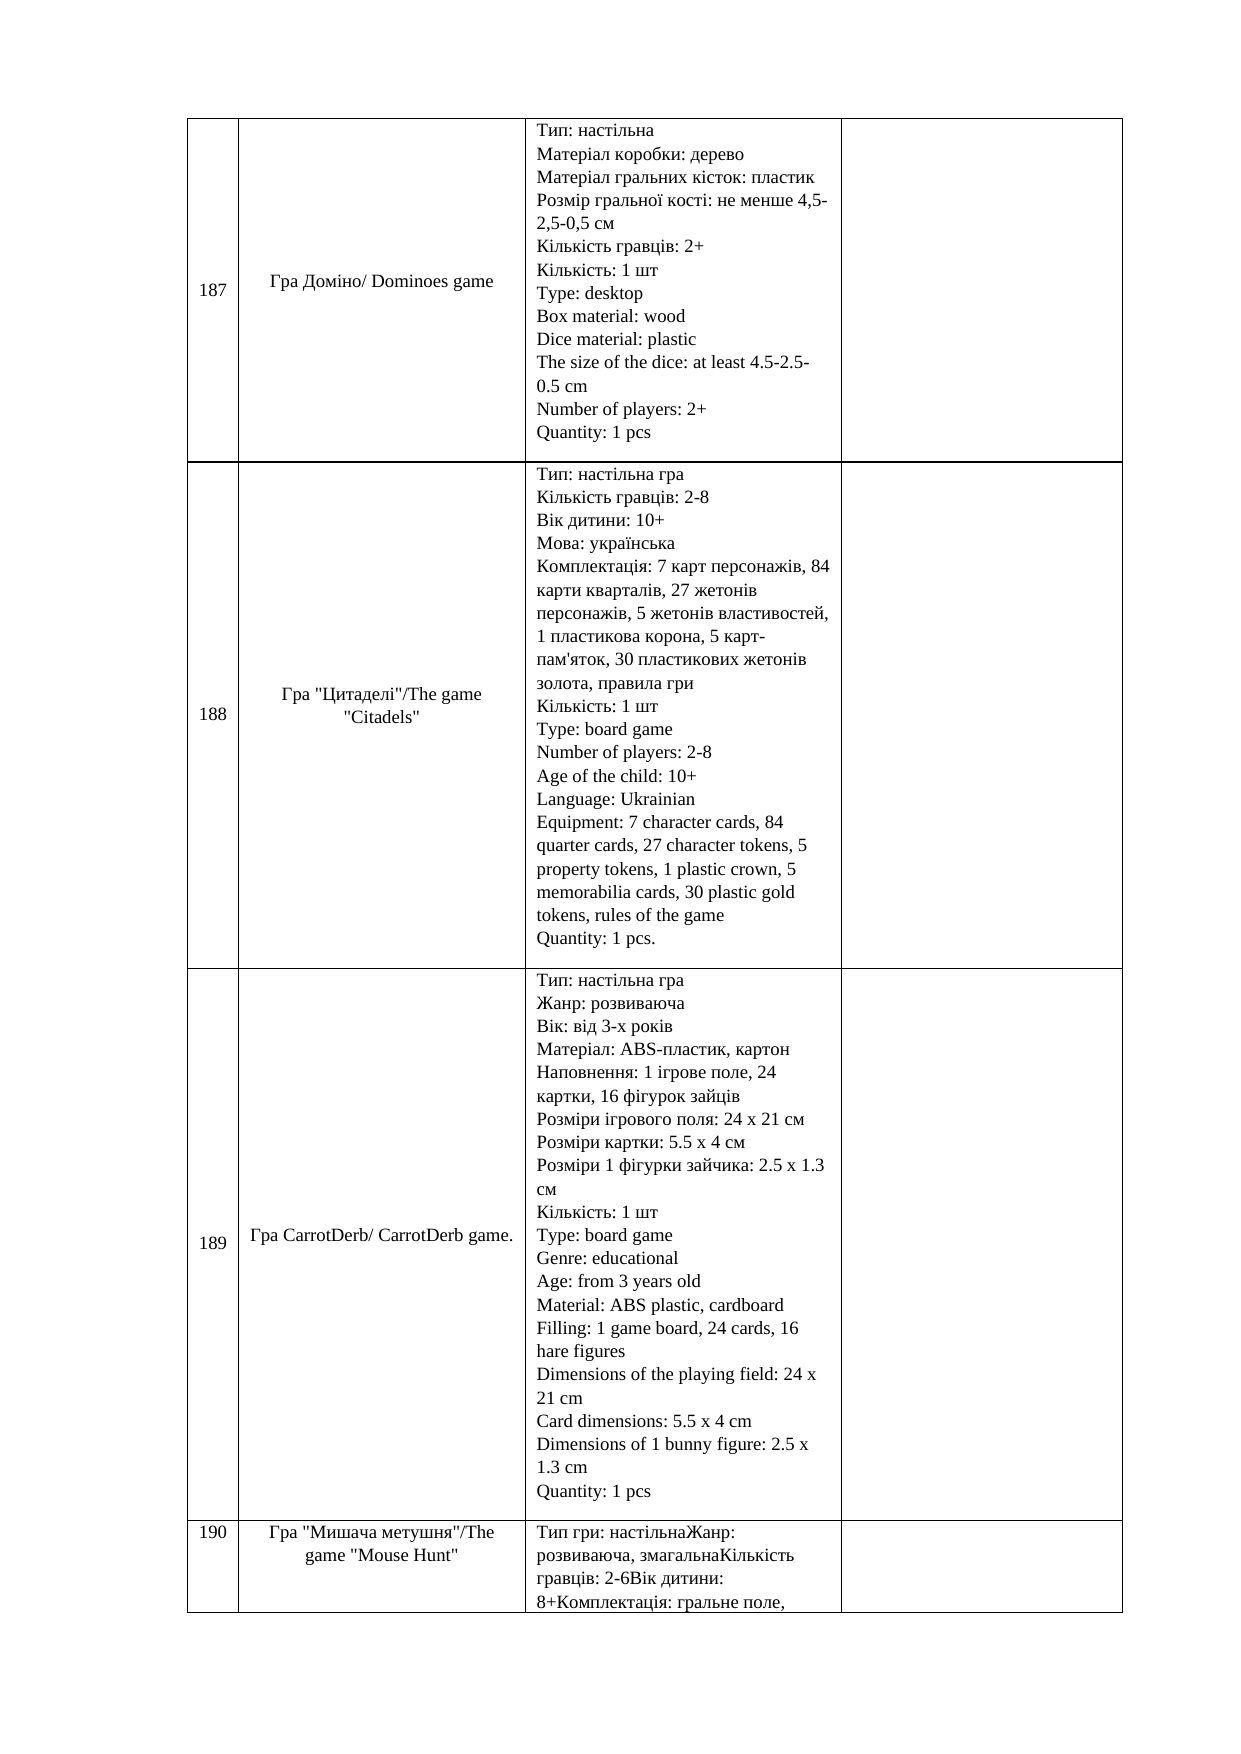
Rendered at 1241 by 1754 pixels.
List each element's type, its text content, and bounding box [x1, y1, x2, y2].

table_cell Тип: настільна гра Жанр: розвиваюча Вік: від 3-х років Матеріал: ABS-пластик, картон Наповнення: 1 ігрове поле, 24 картки, 16 фігурок зайців Розміри ігрового поля: 24 х 21 см Розміри картки: 5.5 х 4 см Розміри 1 фігурки зайчика: 2.5 х 1.3 см Кількість: 1 шт Type: board game Genre: educational Age: from 3 years old Material: ABS plastic, cardboard Filling: 1 game board, 24 cards, 16 hare figures Dimensions of the playing field: 24 x 21 cm Card dimensions: 5.5 x 4 cm Dimensions of 1 bunny figure: 2.5 x 1.3 cm Quantity: 1 pcs [526, 969, 841, 1520]
table_cell Тип: настільна гра Кількість гравців: 2-8 Вік дитини: 10+ Мова: українська Комплектація: 7 карт персонажів, 84 карти кварталів, 27 жетонів персонажів, 5 жетонів властивостей, 1 пластикова корона, 5 карт-пам'яток, 30 пластикових жетонів золота, правила гри Кількість: 1 шт Type: board game Number of players: 2-8 Age of the child: 10+ Language: Ukrainian Equipment: 7 character cards, 84 quarter cards, 27 character tokens, 5 property tokens, 1 plastic crown, 5 memorabilia cards, 30 plastic gold tokens, rules of the game Quantity: 1 pcs. [526, 463, 841, 967]
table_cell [239, 1521, 525, 1612]
table_cell Гра "Цитаделі"/The game "Citadels" [239, 463, 525, 967]
table_cell Гра Доміно/ Dominoes game [239, 119, 525, 461]
table_cell Тип: настільна Матеріал коробки: дерево Матеріал гральних кісток: пластик Розмір гральної кості: не менше 4,5-2,5-0,5 см Кількість гравців: 2+ Кількість: 1 шт Type: desktop Box material: wood Dice material: plastic The size of the dice: at least 4.5-2.5-0.5 cm Number of players: 2+ Quantity: 1 pcs [526, 119, 841, 461]
table_cell [842, 463, 1122, 967]
table_cell 188 [188, 463, 238, 967]
table_cell 190 [188, 1521, 238, 1612]
table_cell 189 [188, 969, 238, 1520]
table_cell [842, 1521, 1122, 1612]
table_cell [842, 969, 1122, 1520]
table_cell 187 [188, 119, 238, 461]
table_cell Гра CarrotDerb/ CarrotDerb game. [239, 969, 525, 1520]
table_cell [842, 119, 1122, 461]
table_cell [526, 1521, 841, 1612]
